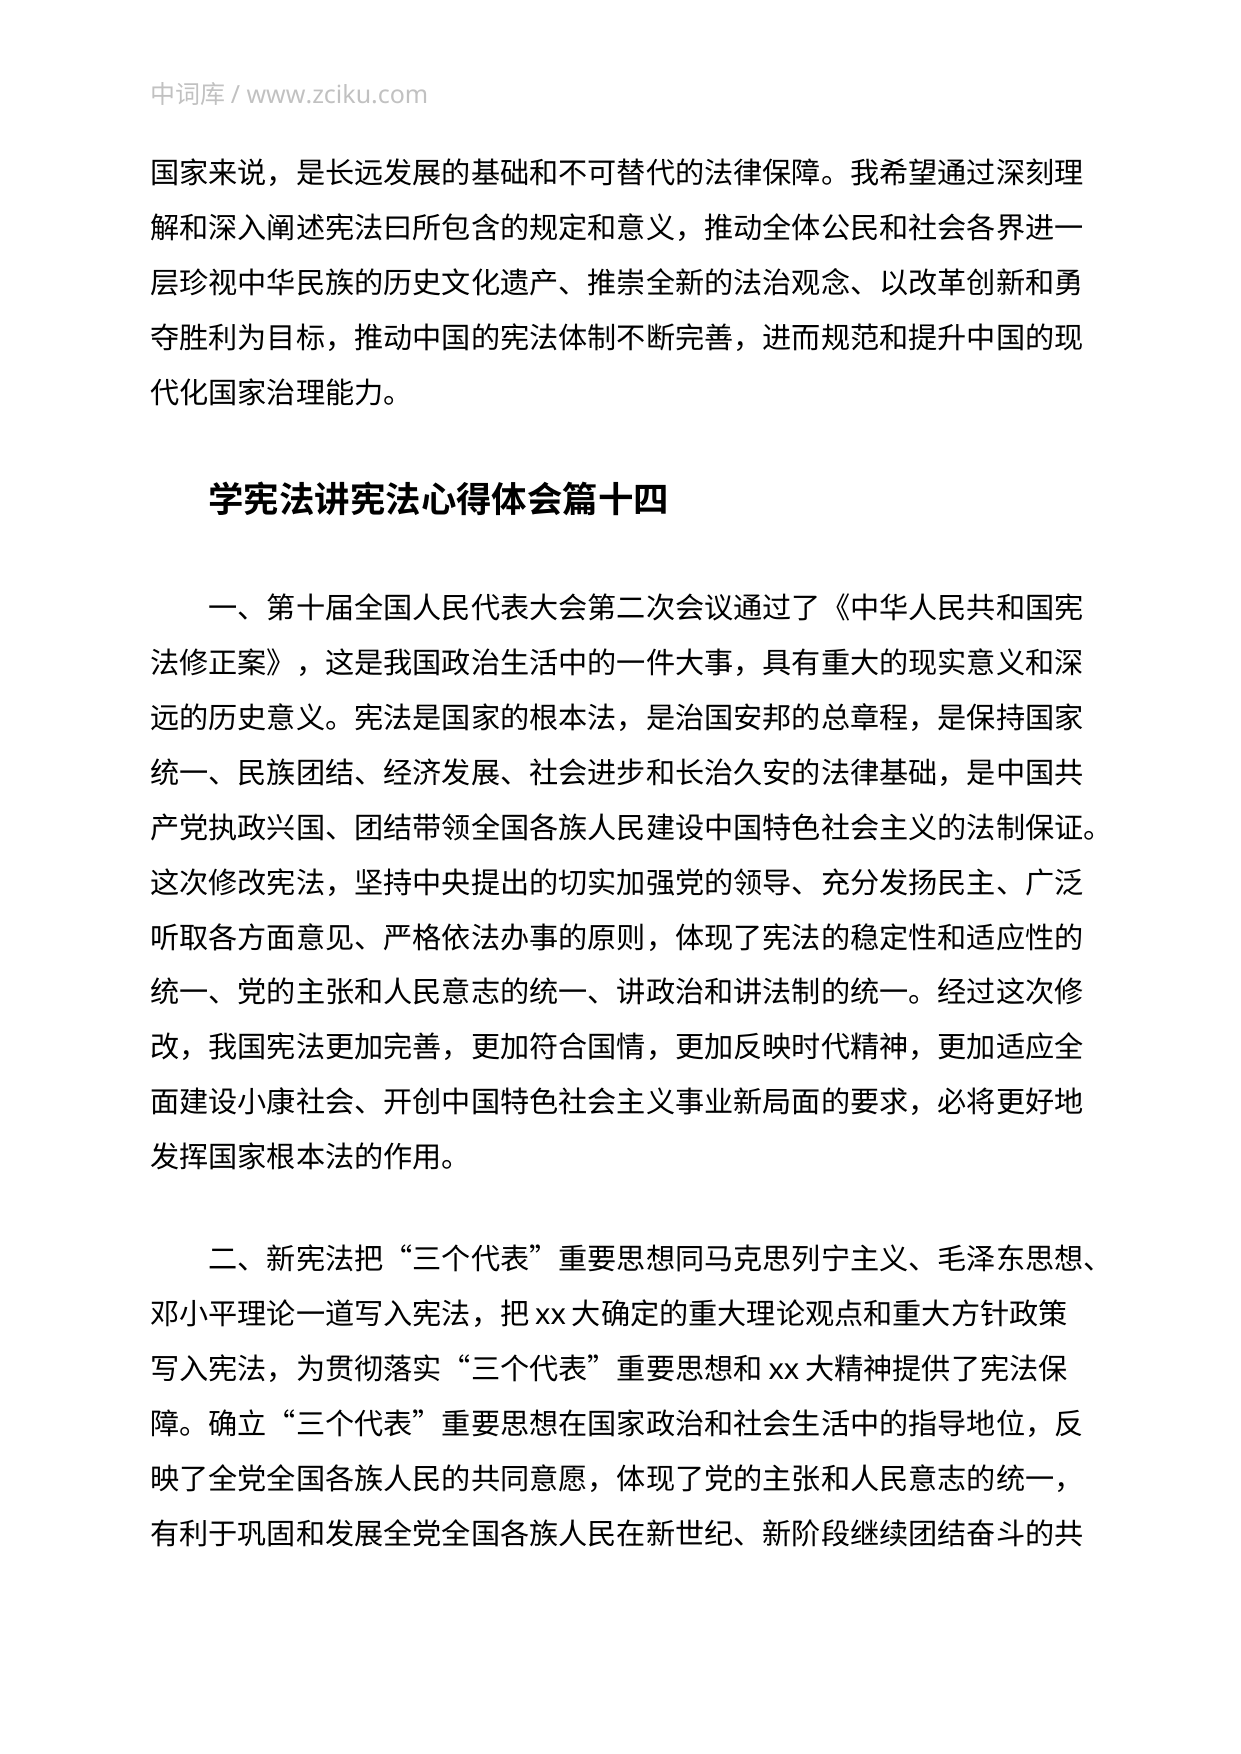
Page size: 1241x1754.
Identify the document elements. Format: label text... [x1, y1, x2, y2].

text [150, 150, 1090, 412]
text 学宪法讲宪法心得体会篇十四 [150, 471, 1090, 523]
text 一、第十届全国人民代表大会第二次会议通过了《中华人民共和国宪法修正案》，这是我国政治生活中的一件大事，具有重大的现实意义和深远的历史意义。宪法是国家的根本法，是治国安邦的总章程，是保持国家统一、民族团结、经济发展、社会进步和长治久安的法律基础，是中国共产党执政兴国、团结带领全国各族人民建设中国特色社会主义的法制保证。这次修改宪法，坚持中央提出的切实加强党的领导、充分发扬民主、广泛听取各方面意见、严格依法办事的原则，体现了宪法的稳定性和适应性的统一、党的主张和人民意志的统一、讲政治和讲法制的统一。经过这次修改，我国宪法更加完善，更加符合国情，更加反映时代精神，更加适应全面建设小康社会、开创中国特色社会主义事业新局面的要求，必将更好地发挥国家根本法的作用。 [150, 585, 1090, 1176]
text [150, 1236, 1090, 1552]
